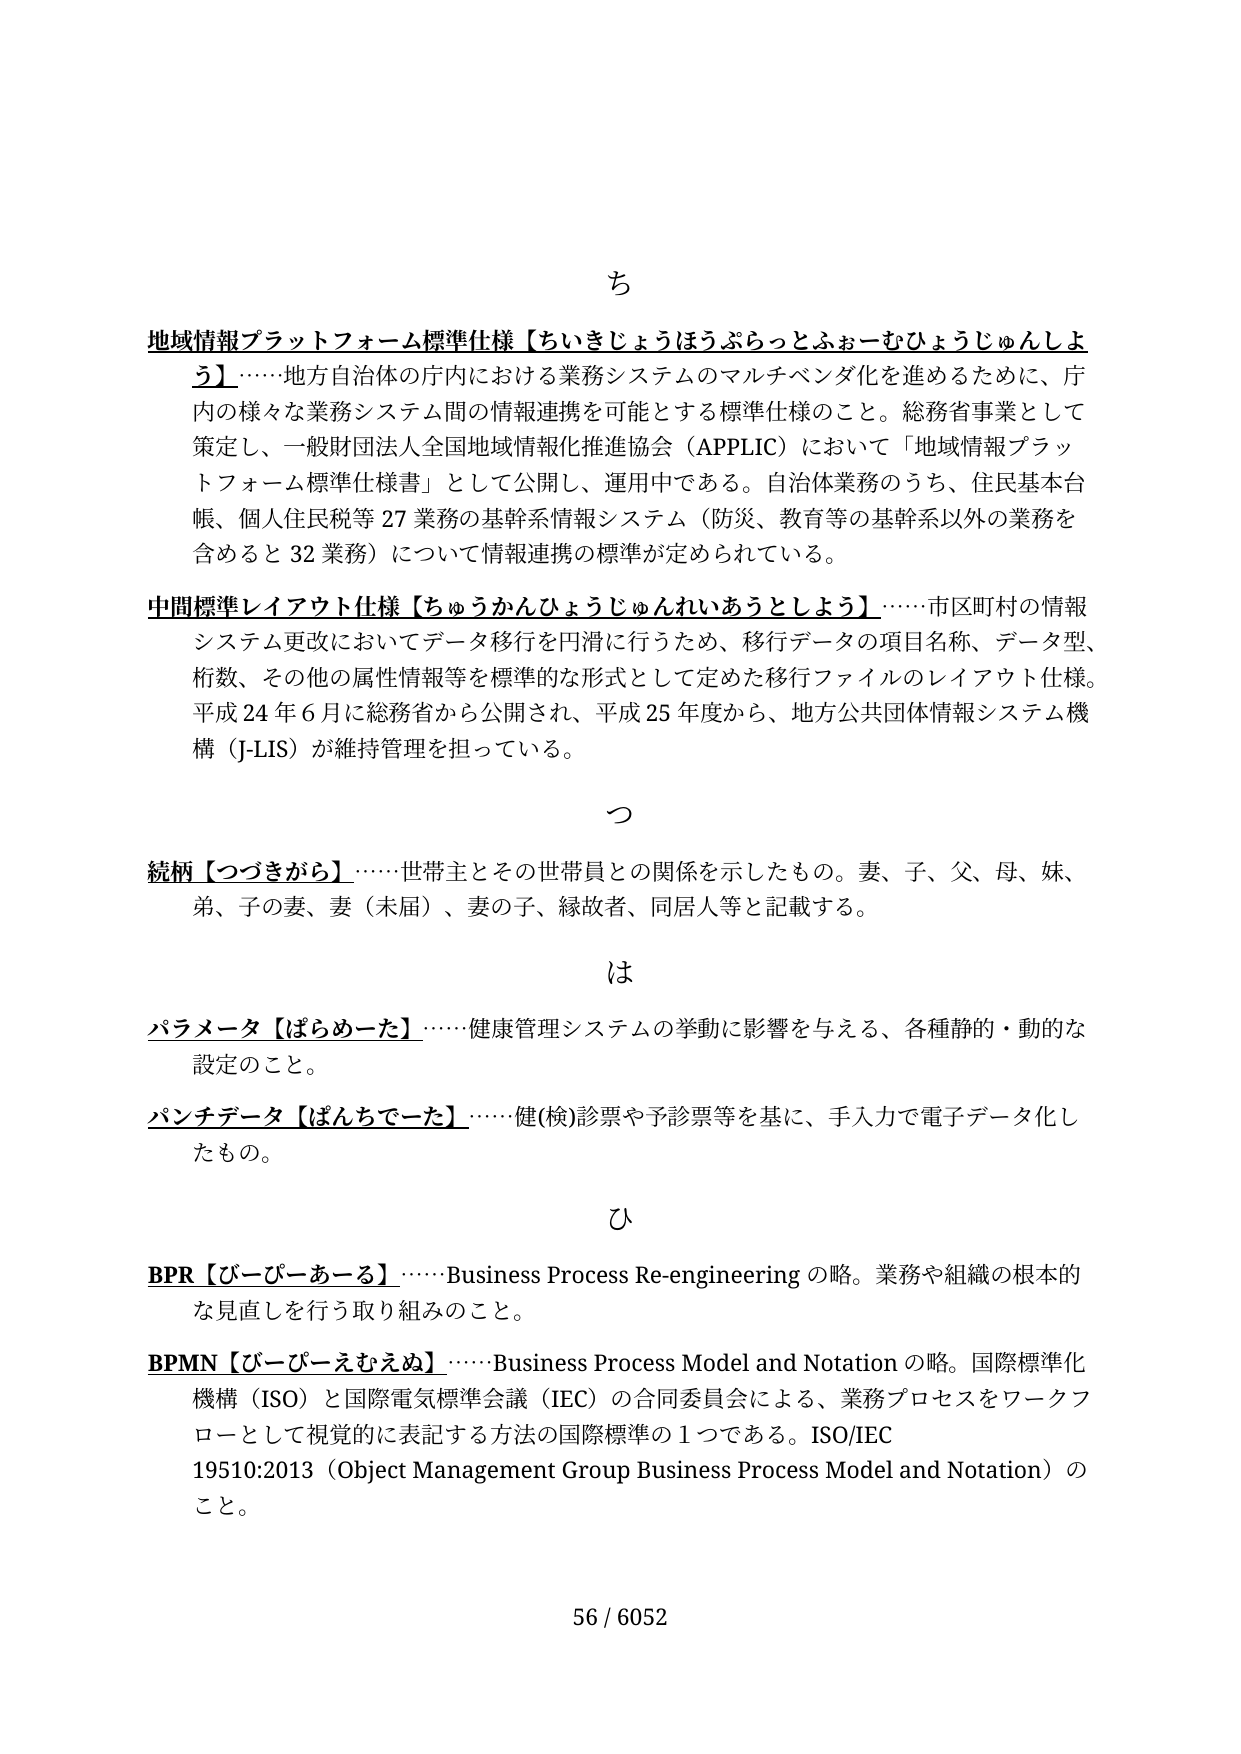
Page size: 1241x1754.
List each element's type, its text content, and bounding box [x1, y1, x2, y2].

text ち [148, 261, 1092, 303]
text は [148, 950, 1092, 992]
text ひ [148, 1196, 1092, 1237]
text 地域情報プラットフォーム標準仕様【ちいきじょうほうぷらっとふぉーむひょうじゅんしよう】……地方自治体の庁内における業務システムのマルチベンダ化を進めるために、庁内の様々な業務システム間の情報連携を可能とする標準仕様のこと。総務省事業として策定し、一般財団法人全国地域情報化推進協会（APPLIC）において「地域情報プラットフォーム標準仕様書」として公開し、運用中である。自治体業務のうち、住民基本台帳、個人住民税等 27 業務の基幹系情報システム（防災、教育等の基幹系以外の業務を含めると 32 業務）について情報連携の標準が定められている。 [148, 323, 1092, 569]
text パラメータ【ぱらめーた】……健康管理システムの挙動に影響を与える、各種静的・動的な設定のこと。 [148, 1012, 1092, 1080]
text 続柄【つづきがら】……世帯主とその世帯員との関係を示したもの。妻、子、父、母、妹、弟、子の妻、妻（未届）、妻の子、縁故者、同居人等と記載する。 [148, 854, 1092, 922]
text BPMN【びーぴーえむえぬ】……Business Process Model and Notationの略。国際標準化機構（ISO）と国際電気標準会議（IEC）の合同委員会による、業務プロセスをワークフローとして視覚的に表記する方法の国際標準の１つである。ISO/IEC 19510:2013（Object Management Group Business Process Model and Notation）のこと。 [148, 1345, 1092, 1521]
text パンチデータ【ぱんちでーた】……健(検)診票や予診票等を基に、手入力で電子データ化したもの。 [148, 1099, 1092, 1168]
text つ [148, 792, 1092, 834]
text BPR【びーぴーあーる】……Business Process Re-engineering の略。業務や組織の根本的な見直しを行う取り組みのこと。 [148, 1257, 1092, 1326]
text 中間標準レイアウト仕様【ちゅうかんひょうじゅんれいあうとしよう】……市区町村の情報システム更改においてデータ移行を円滑に行うため、移行データの項目名称、データ型、桁数、その他の属性情報等を標準的な形式として定めた移行ファイルのレイアウト仕様。平成24 年６月に総務省から公開され、平成25 年度から、地方公共団体情報システム機構（J-LIS）が維持管理を担っている。 [148, 589, 1092, 764]
